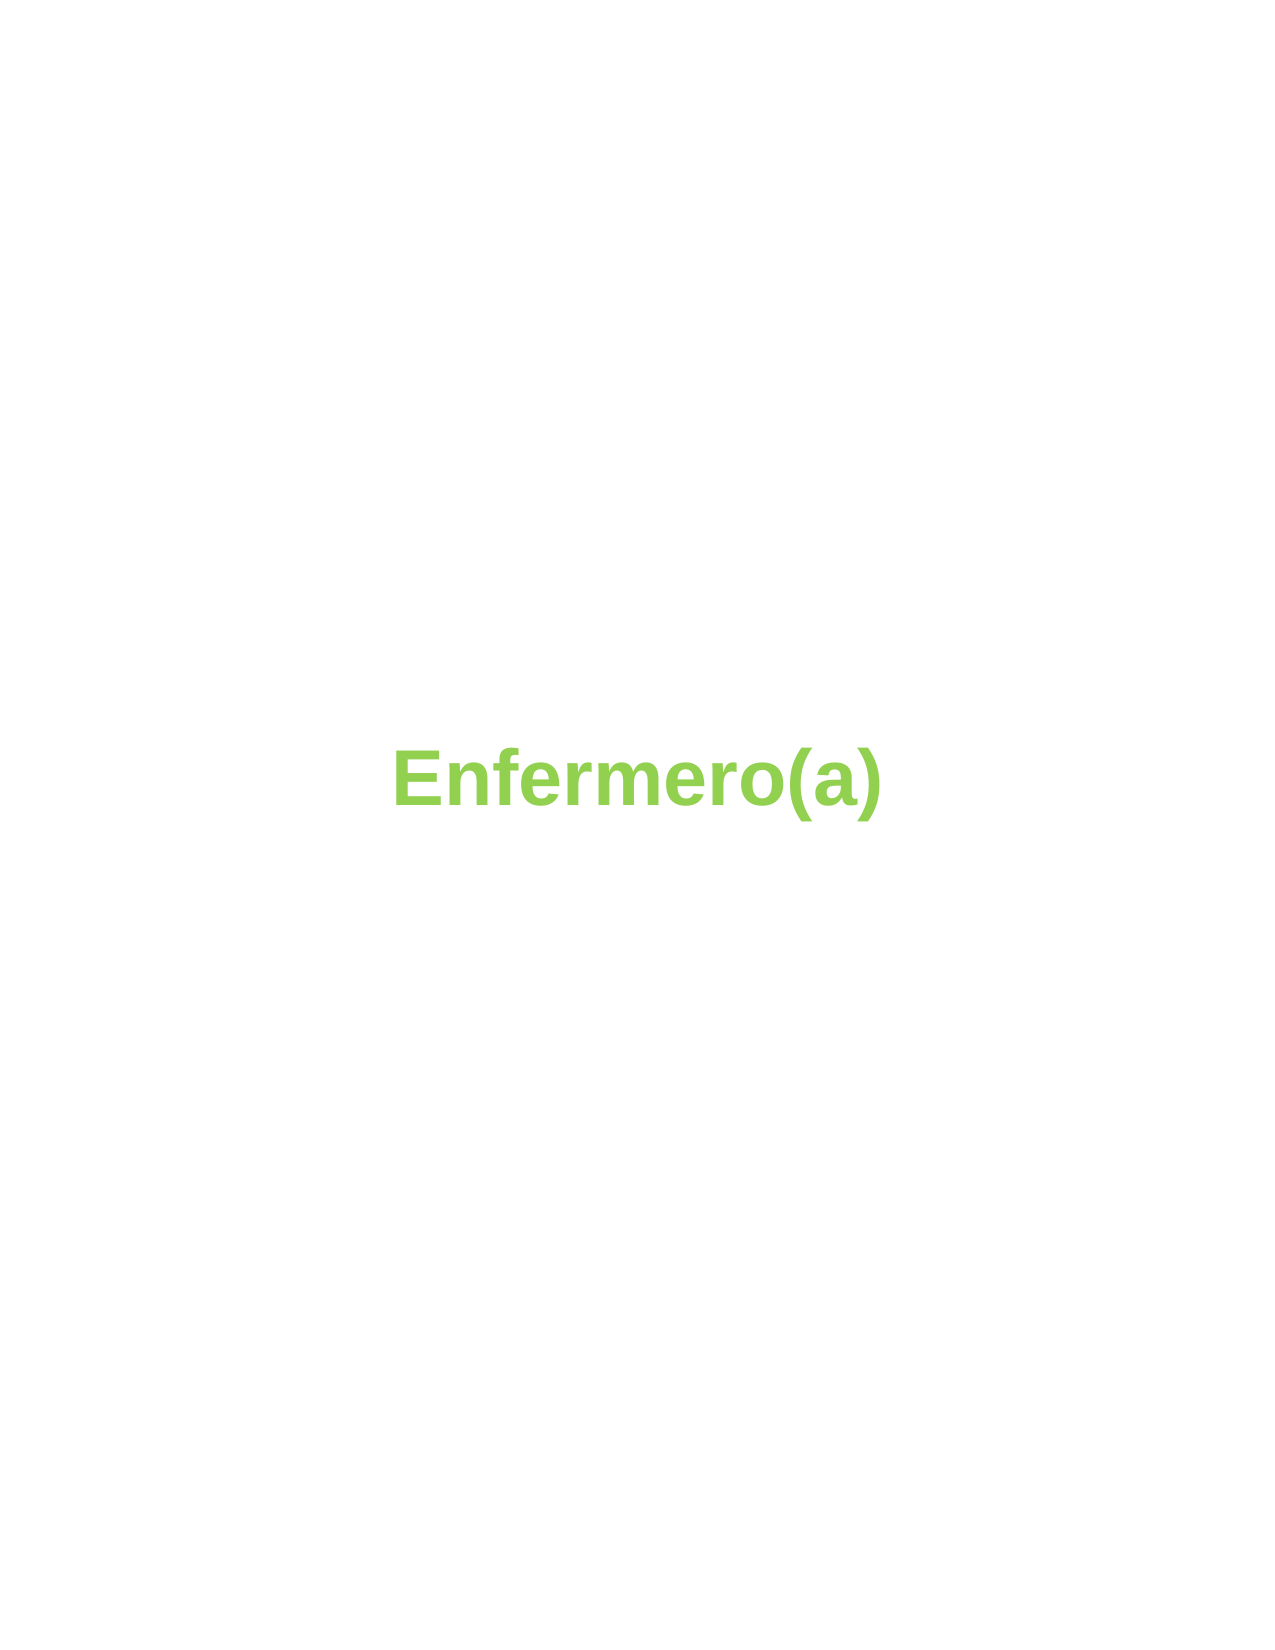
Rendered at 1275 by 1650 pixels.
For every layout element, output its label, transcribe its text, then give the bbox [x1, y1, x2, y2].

text Enfermero(a) [177, 731, 1098, 822]
